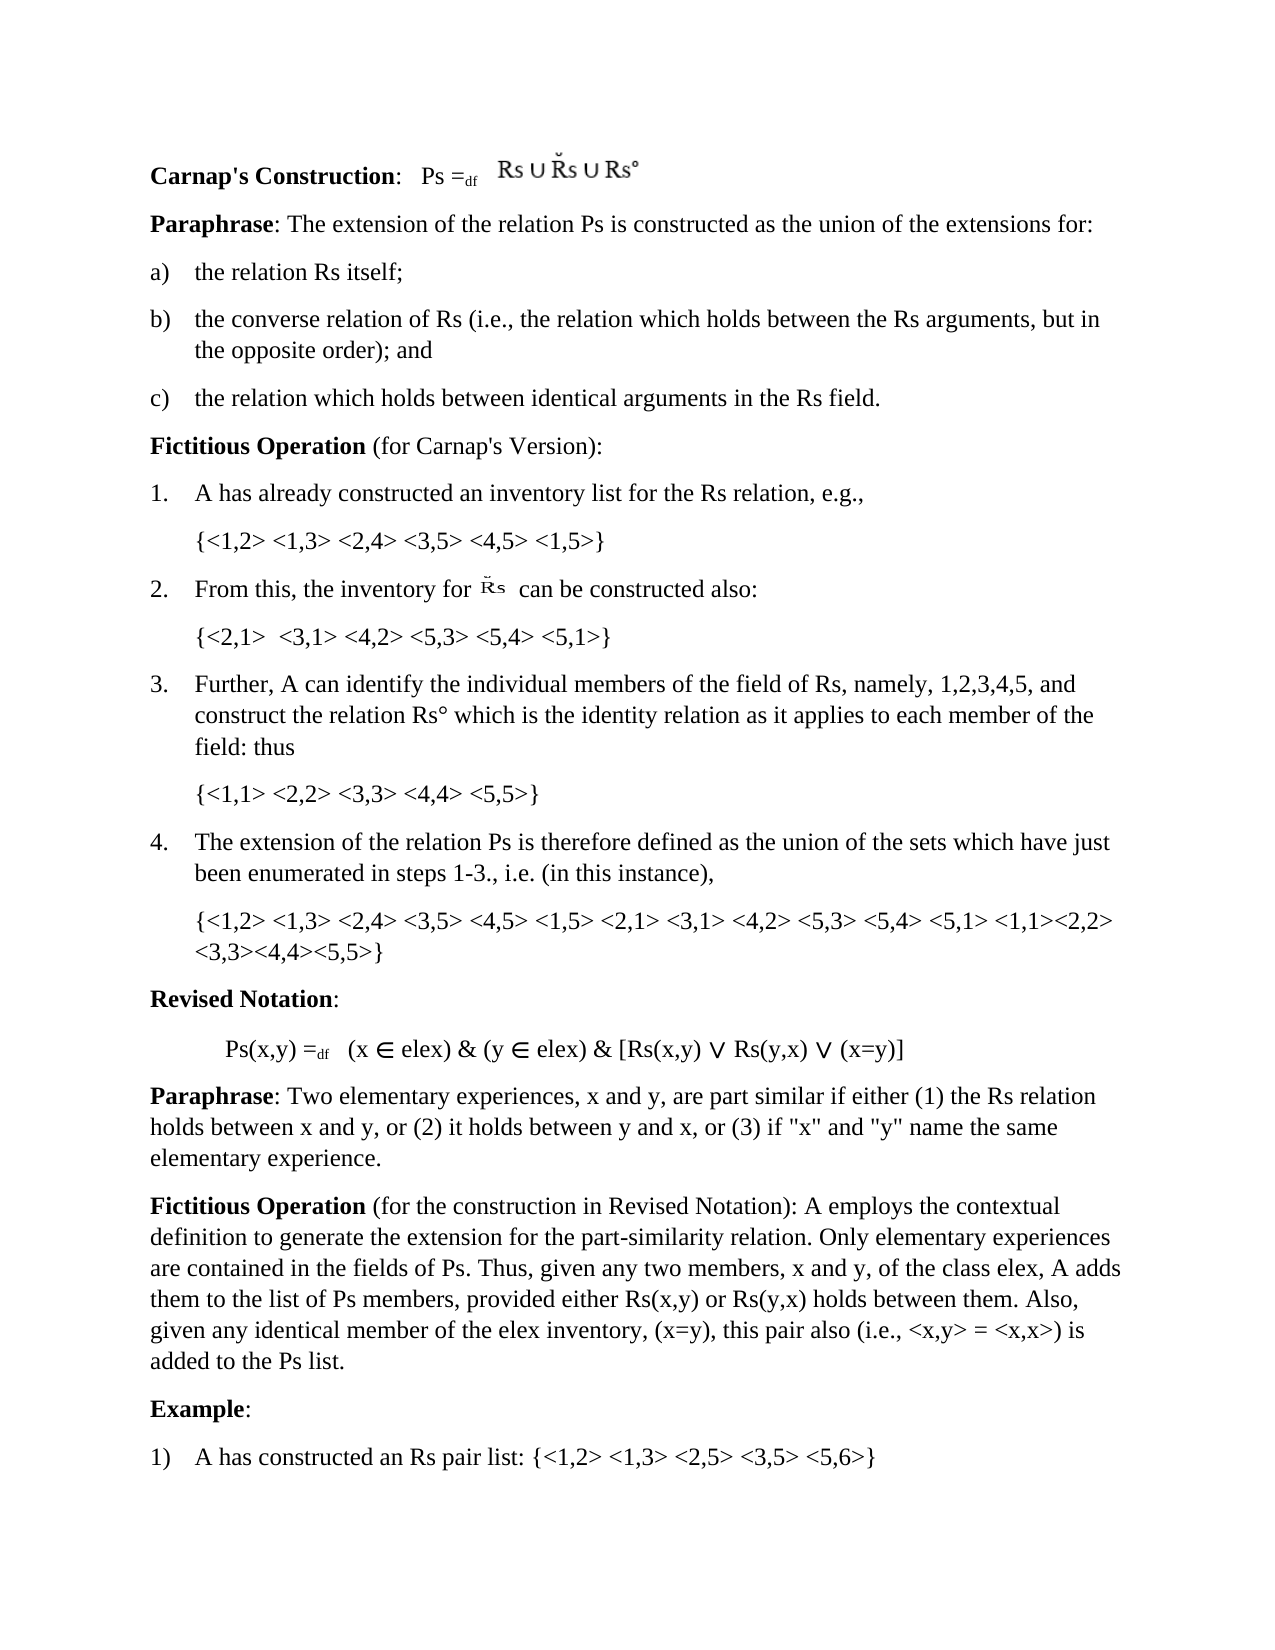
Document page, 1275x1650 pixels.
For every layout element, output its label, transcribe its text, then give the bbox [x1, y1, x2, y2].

picture [477, 573, 513, 598]
text {<2,1> <3,1> <4,2> <5,3> <5,4> <5,1>} [194, 622, 1125, 651]
text 4. The extension of the relation Ps is therefore defined as the union of the sets which have just been enumerated in steps 1-3., i.e. (in this instance), [150, 827, 1125, 887]
text Carnap's Construction: Ps =df [150, 150, 1125, 190]
text c) the relation which holds between identical arguments in the Rs field. [150, 383, 1125, 412]
text Ps(x,y) =df (x ∈ elex) & (y ∈ elex) & [Rs(x,y) ∨ Rs(y,x) ∨ (x=y)] [150, 1032, 1125, 1062]
text 2. From this, the inventory for can be constructed also: [150, 574, 1125, 603]
text 1) A has constructed an Rs pair list: {<1,2> <1,3> <2,5> <3,5> <5,6>} [150, 1442, 1125, 1471]
text Paraphrase: The extension of the relation Ps is constructed as the union of the extensions for: [150, 209, 1125, 238]
text {<1,1> <2,2> <3,3> <4,4> <5,5>} [194, 779, 1125, 808]
text 1. A has already constructed an inventory list for the Rs relation, e.g., [150, 478, 1125, 507]
text Example: [150, 1394, 1125, 1423]
text Fictitious Operation (for Carnap's Version): [150, 431, 1125, 459]
text 3. Further, A can identify the individual members of the field of Rs, namely, 1,2,3,4,5, and construct the relation Rs° which is the identity relation as it applies to each member of the field: thus [150, 669, 1125, 760]
text Paraphrase: Two elementary experiences, x and y, are part similar if either (1) the Rs relation holds between x and y, or (2) it holds between y and x, or (3) if "x" and "y" name the same elementary experience. [150, 1081, 1125, 1172]
text a) the relation Rs itself; [150, 257, 1125, 285]
text {<1,2> <1,3> <2,4> <3,5> <4,5> <1,5>} [194, 526, 1125, 555]
text {<1,2> <1,3> <2,4> <3,5> <4,5> <1,5> <2,1> <3,1> <4,2> <5,3> <5,4> <5,1> <1,1><2,2> <3,3><4,4><5,5>} [194, 906, 1125, 966]
text Fictitious Operation (for the construction in Revised Notation): A employs the contextual definition to generate the extension for the part-similarity relation. Only elementary experiences are contained in the fields of Ps. Thus, given any two members, x and y, of the class elex, A adds them to the list of Ps members, provided either Rs(x,y) or Rs(y,x) holds between them. Also, given any identical member of the elex inventory, (x=y), this pair also (i.e., <x,y> = <x,x>) is added to the Ps list. [150, 1191, 1125, 1375]
text Revised Notation: [150, 984, 1125, 1013]
text b) the converse relation of Rs (i.e., the relation which holds between the Rs arguments, but in the opposite order); and [150, 304, 1125, 364]
picture [495, 150, 642, 185]
